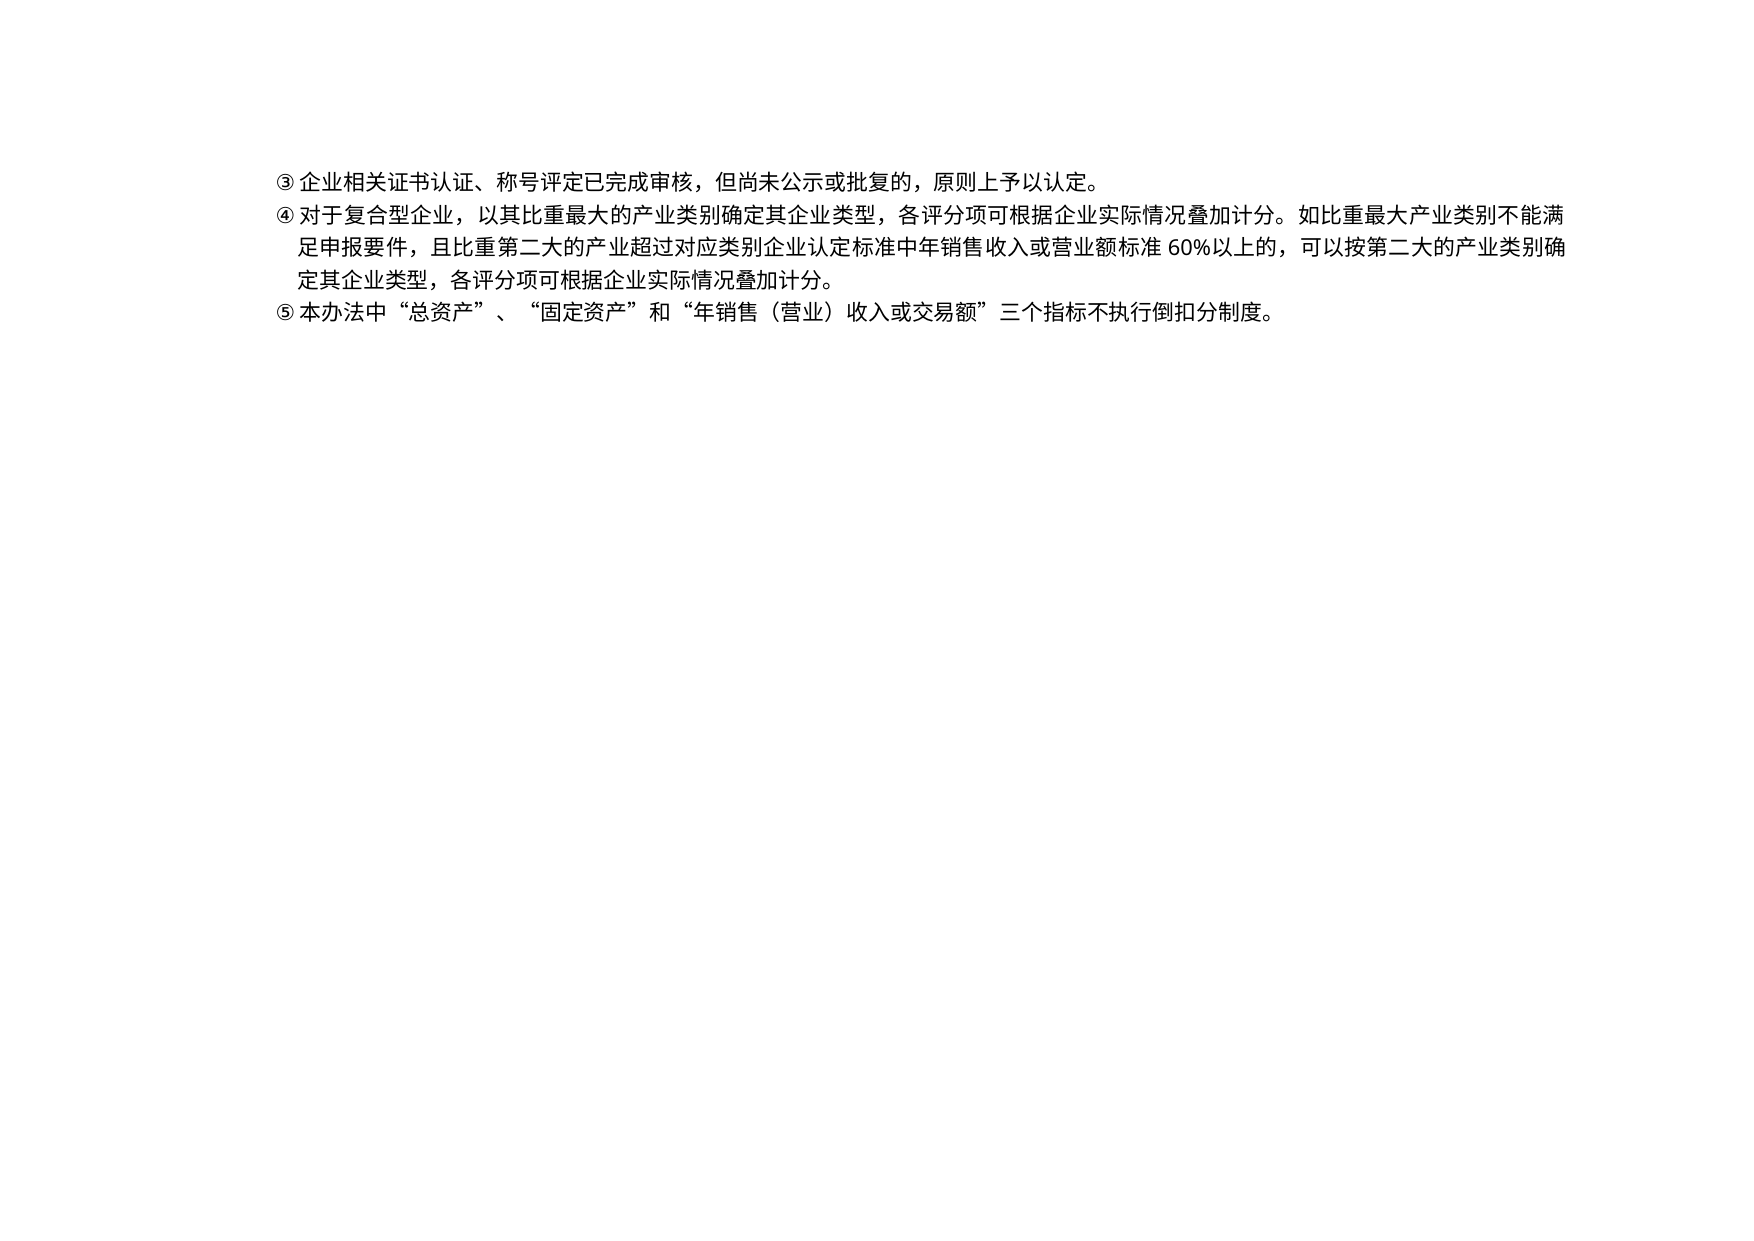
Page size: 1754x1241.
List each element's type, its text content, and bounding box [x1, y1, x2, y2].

text ⑤本办法中“总资产”、“固定资产”和“年销售（营业）收入或交易额”三个指标不执行倒扣分制度。 [188, 295, 1566, 328]
text ④对于复合型企业，以其比重最大的产业类别确定其企业类型，各评分项可根据企业实际情况叠加计分。如比重最大产业类别不能满足申报要件，且比重第二大的产业超过对应类别企业认定标准中年销售收入或营业额标准60%以上的，可以按第二大的产业类别确定其企业类型，各评分项可根据企业实际情况叠加计分。 [275, 198, 1566, 295]
text ③企业相关证书认证、称号评定已完成审核，但尚未公示或批复的，原则上予以认定。 [188, 165, 1566, 198]
